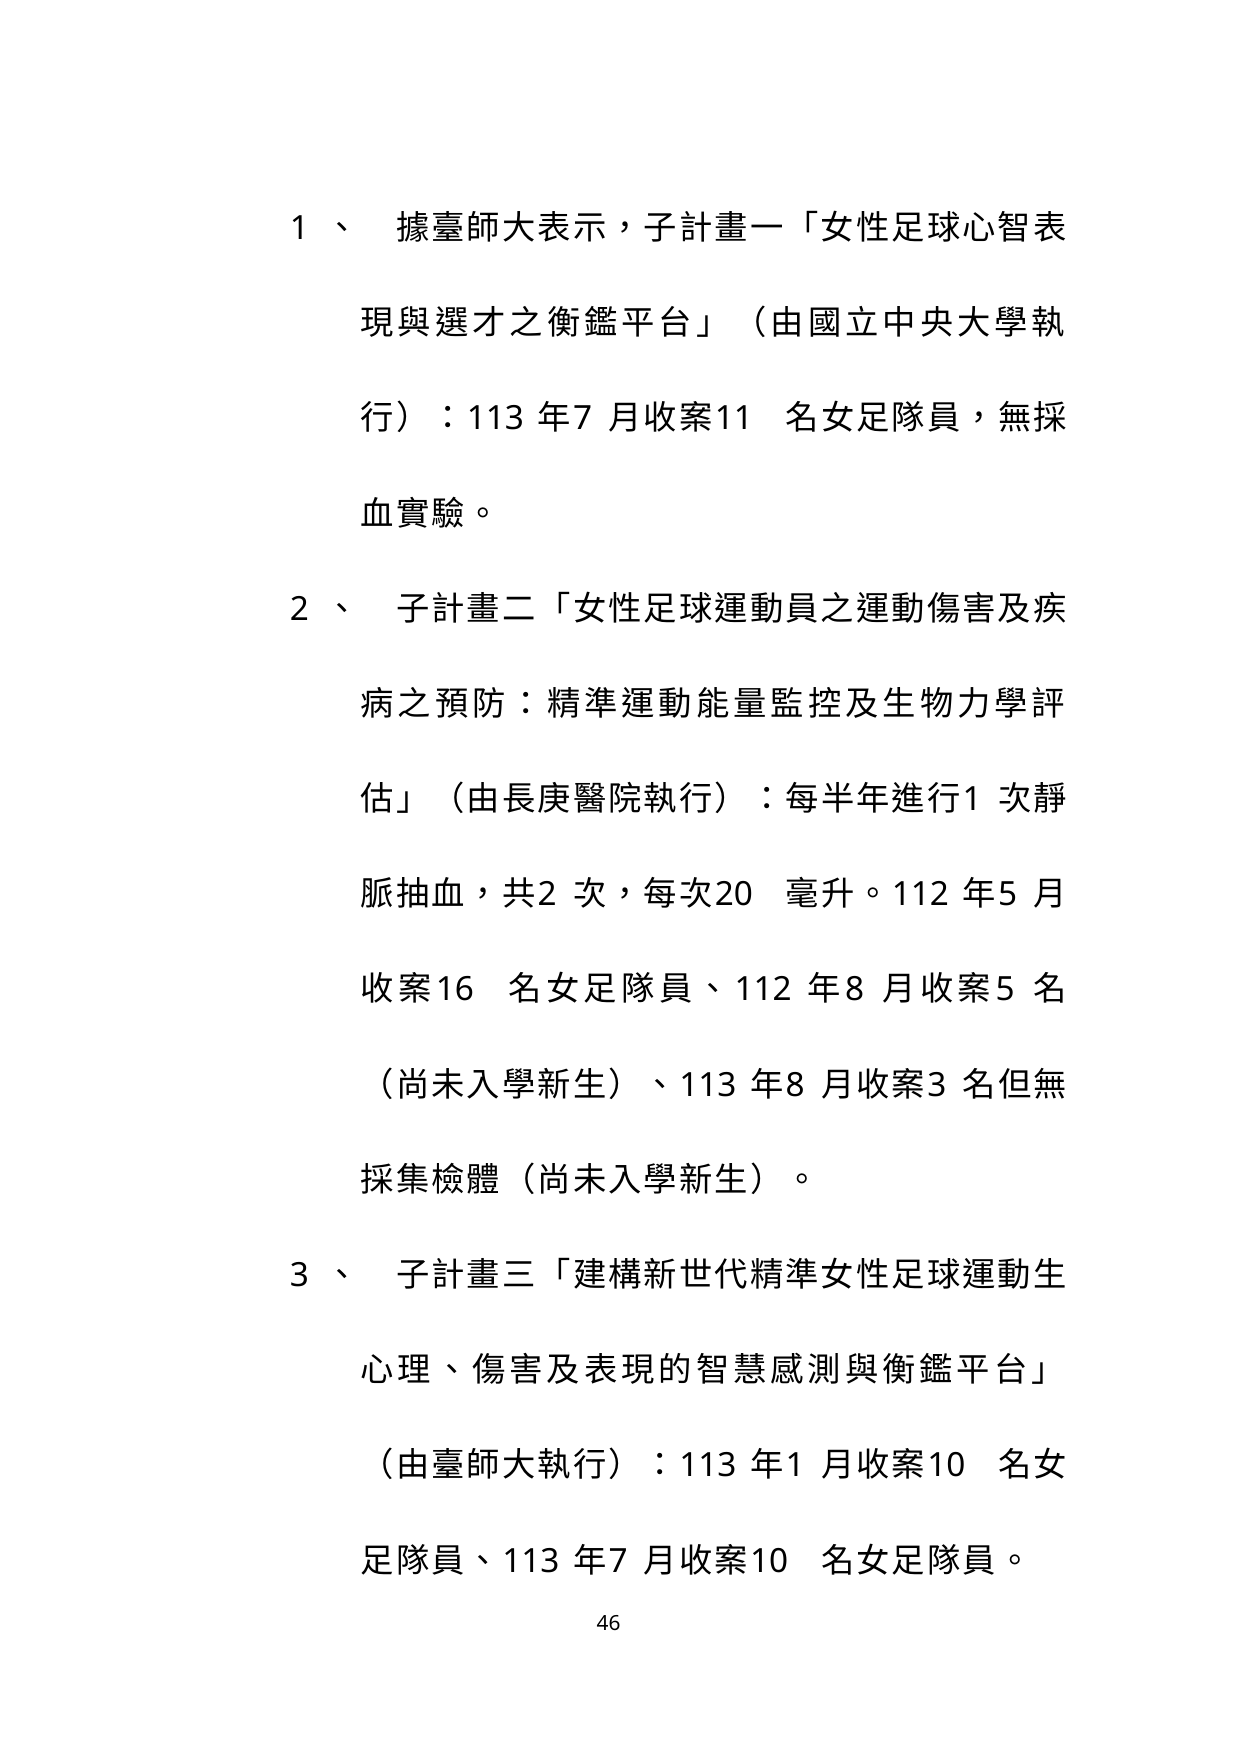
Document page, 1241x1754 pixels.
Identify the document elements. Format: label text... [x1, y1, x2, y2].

subtitle 子計畫二「女性足球運動員之運動傷害及疾病之預防：精準運動能量監控及生物力學評估」（由長庚醫院執行）：每半年進行1次靜脈抽血，共2次，每次20毫升。112年5月收案16名女足隊員、112年8月收案5名（尚未入學新生）、113年8月收案3名但無採集檢體（尚未入學新生）。 [272, 558, 1069, 1224]
subtitle 據臺師大表示，子計畫一「女性足球心智表現與選才之衡鑑平台」（由國立中央大學執行）：113年7月收案11名女足隊員，無採血實驗。 [272, 177, 1069, 558]
subtitle 子計畫三「建構新世代精準女性足球運動生心理、傷害及表現的智慧感測與衡鑑平台」（由臺師大執行）：113年1月收案10名女足隊員、113年7月收案10名女足隊員。 [272, 1224, 1069, 1605]
